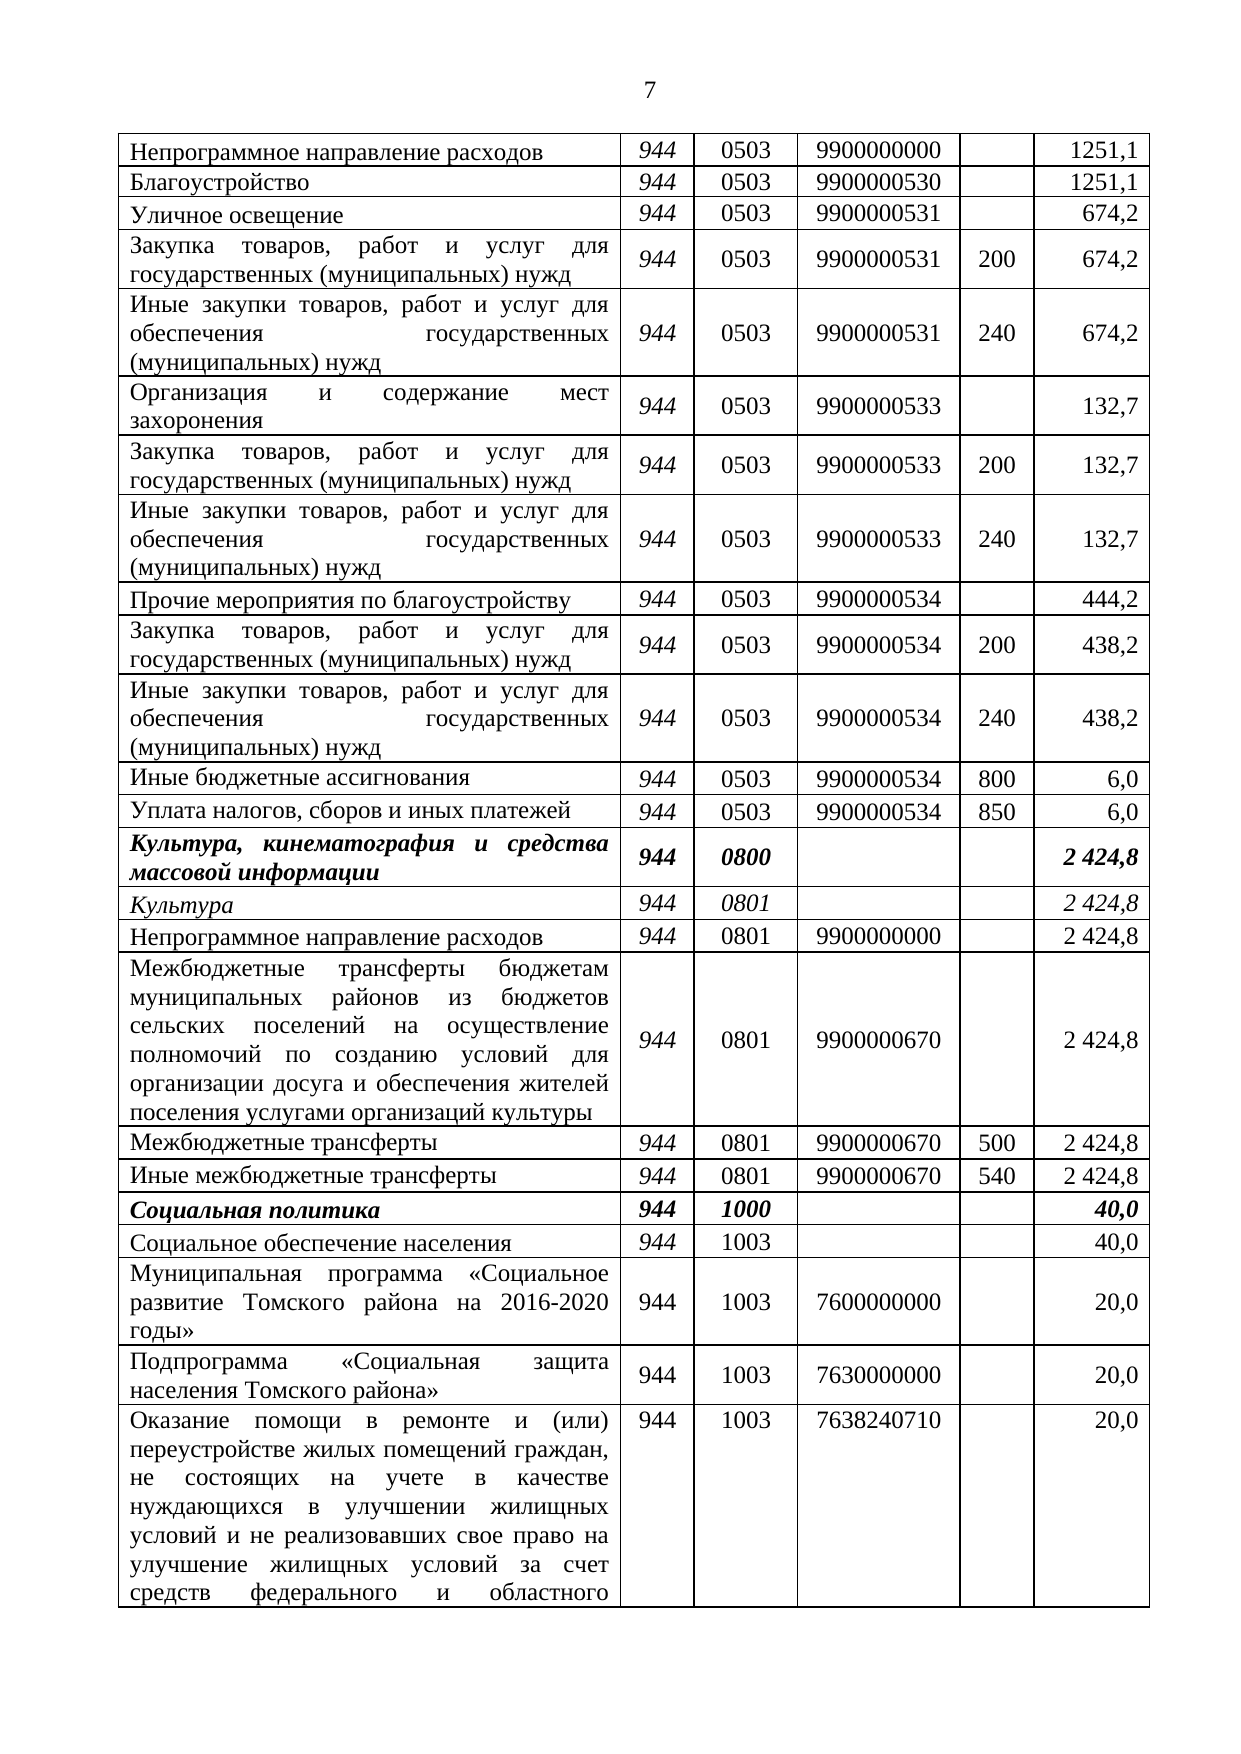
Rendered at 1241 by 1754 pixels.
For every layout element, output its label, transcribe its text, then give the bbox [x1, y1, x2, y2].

table_cell 9900000000 [798, 134, 959, 165]
table_cell Прочие мероприятия по благоустройству [119, 583, 620, 614]
table_cell 20,0 [1035, 1346, 1149, 1403]
table_cell 944 [621, 197, 693, 228]
table_cell 9900000534 [798, 616, 959, 673]
table_cell 0503 [695, 230, 797, 287]
table_cell 944 [621, 1405, 693, 1606]
table_cell Социальная политика [119, 1193, 620, 1224]
table_cell 20,0 [1035, 1405, 1149, 1606]
table_cell 1251,1 [1035, 167, 1149, 196]
table_cell 9900000534 [798, 795, 959, 827]
table_cell 1000 [695, 1193, 797, 1224]
table_cell [798, 828, 959, 886]
table_cell 944 [621, 887, 693, 918]
table_cell 132,7 [1035, 436, 1149, 493]
table_cell Закупка товаров, работ и услуг для государственных (муниципальных) нужд [119, 616, 620, 673]
table_cell 2 424,8 [1035, 828, 1149, 886]
table_cell Закупка товаров, работ и услуг для государственных (муниципальных) нужд [119, 436, 620, 493]
table_cell 9900000534 [798, 763, 959, 794]
table_cell 674,2 [1035, 289, 1149, 375]
table_cell Муниципальная программа «Социальное развитие Томского района на 2016-2020 годы» [119, 1258, 620, 1344]
table_cell 1251,1 [1035, 134, 1149, 165]
table_cell 944 [621, 436, 693, 493]
table_cell 944 [621, 953, 693, 1125]
table_cell 240 [961, 289, 1033, 375]
table_cell [961, 1405, 1033, 1606]
table_cell [961, 1346, 1033, 1403]
table_cell [798, 1225, 959, 1257]
table_cell 944 [621, 616, 693, 673]
table_cell 0801 [695, 887, 797, 918]
table_cell 944 [621, 763, 693, 794]
table_cell Непрограммное направление расходов [119, 920, 620, 951]
table_cell 200 [961, 616, 1033, 673]
table_cell [961, 1258, 1033, 1344]
table_cell 0503 [695, 675, 797, 761]
table_cell 20,0 [1035, 1258, 1149, 1344]
table_cell 0503 [695, 289, 797, 375]
table_cell 132,7 [1035, 377, 1149, 434]
table_cell Иные закупки товаров, работ и услуг для обеспечения государственных (муниципальных) нужд [119, 675, 620, 761]
table_cell 0503 [695, 763, 797, 794]
table_cell 944 [621, 1346, 693, 1403]
table_cell 9900000000 [798, 920, 959, 951]
table_cell 0503 [695, 197, 797, 228]
table_cell 0801 [695, 1127, 797, 1158]
table_cell Иные бюджетные ассигнования [119, 763, 620, 794]
table_cell 944 [621, 920, 693, 951]
table_cell 444,2 [1035, 583, 1149, 614]
table_cell 0503 [695, 436, 797, 493]
table_cell Подпрограмма «Социальная защита населения Томского района» [119, 1346, 620, 1403]
table_cell Межбюджетные трансферты бюджетам муниципальных районов из бюджетов сельских поселений на осуществление полномочий по созданию условий для организации досуга и обеспечения жителей поселения услугами организаций культуры [119, 953, 620, 1125]
table_cell [961, 920, 1033, 951]
table_cell 6,0 [1035, 795, 1149, 827]
table_cell Межбюджетные трансферты [119, 1127, 620, 1158]
table_cell 2 424,8 [1035, 1160, 1149, 1191]
table_cell 7600000000 [798, 1258, 959, 1344]
table_cell [798, 1193, 959, 1224]
table_cell [961, 134, 1033, 165]
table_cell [119, 230, 620, 287]
table_cell 0503 [695, 377, 797, 434]
table_cell 0503 [695, 616, 797, 673]
table_cell 944 [621, 230, 693, 287]
table_cell 1003 [695, 1258, 797, 1344]
table_cell 1003 [695, 1346, 797, 1403]
table_cell 9900000534 [798, 675, 959, 761]
table_cell 9900000531 [798, 289, 959, 375]
table_cell 850 [961, 795, 1033, 827]
table_cell 2 424,8 [1035, 920, 1149, 951]
table_cell 240 [961, 675, 1033, 761]
table_cell 9900000534 [798, 583, 959, 614]
table_cell 0503 [695, 134, 797, 165]
table_cell 944 [621, 1160, 693, 1191]
table_cell 944 [621, 675, 693, 761]
table_cell 944 [621, 1225, 693, 1257]
table_cell Социальное обеспечение населения [119, 1225, 620, 1257]
table_cell 944 [621, 1193, 693, 1224]
table_cell 540 [961, 1160, 1033, 1191]
table_cell 9900000533 [798, 377, 959, 434]
table_cell [961, 887, 1033, 918]
table_cell 500 [961, 1127, 1033, 1158]
table_cell 7638240710 [798, 1405, 959, 1606]
table_cell 438,2 [1035, 616, 1149, 673]
table_cell 40,0 [1035, 1225, 1149, 1257]
table_cell 944 [621, 583, 693, 614]
table_cell 9900000533 [798, 495, 959, 581]
table_cell [961, 1193, 1033, 1224]
table_cell 944 [621, 167, 693, 196]
table_cell 9900000670 [798, 953, 959, 1125]
table_cell 0801 [695, 1160, 797, 1191]
table_cell [798, 887, 959, 918]
table_cell Уличное освещение [119, 197, 620, 228]
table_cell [119, 1405, 620, 1606]
table_cell 7630000000 [798, 1346, 959, 1403]
table_cell 9900000531 [798, 230, 959, 287]
table_cell 40,0 [1035, 1193, 1149, 1224]
table_cell Организация и содержание мест захоронения [119, 377, 620, 434]
table_cell 944 [621, 1127, 693, 1158]
table_cell [961, 167, 1033, 196]
table_cell 2 424,8 [1035, 887, 1149, 918]
table_cell Иные закупки товаров, работ и услуг для обеспечения государственных (муниципальных) нужд [119, 495, 620, 581]
table_cell 9900000531 [798, 197, 959, 228]
table_cell 9900000670 [798, 1160, 959, 1191]
table_cell 2 424,8 [1035, 1127, 1149, 1158]
table_cell 944 [621, 134, 693, 165]
table_cell Благоустройство [119, 167, 620, 196]
table_cell 6,0 [1035, 763, 1149, 794]
table_cell 9900000670 [798, 1127, 959, 1158]
table_cell 944 [621, 795, 693, 827]
table_cell [961, 583, 1033, 614]
table_cell 0503 [695, 583, 797, 614]
table_cell [961, 1225, 1033, 1257]
table_cell 0503 [695, 795, 797, 827]
table_cell 9900000533 [798, 436, 959, 493]
table_cell 132,7 [1035, 495, 1149, 581]
table_cell 200 [961, 436, 1033, 493]
table_cell 2 424,8 [1035, 953, 1149, 1125]
table_cell Иные межбюджетные трансферты [119, 1160, 620, 1191]
table_cell Уплата налогов, сборов и иных платежей [119, 795, 620, 827]
table_cell [961, 828, 1033, 886]
table_cell 0800 [695, 828, 797, 886]
table_cell 800 [961, 763, 1033, 794]
table_cell Культура, кинематография и средства массовой информации [119, 828, 620, 886]
table_cell [961, 953, 1033, 1125]
table_cell [961, 377, 1033, 434]
table_cell 438,2 [1035, 675, 1149, 761]
table_cell 0503 [695, 495, 797, 581]
table_cell 0801 [695, 920, 797, 951]
table_cell 674,2 [1035, 197, 1149, 228]
table_cell 944 [621, 377, 693, 434]
table_cell Непрограммное направление расходов [119, 134, 620, 165]
table_cell 944 [621, 828, 693, 886]
table_cell Культура [119, 887, 620, 918]
table_cell 944 [621, 289, 693, 375]
table_cell 0801 [695, 953, 797, 1125]
table_cell 1003 [695, 1225, 797, 1257]
table_cell 1003 [695, 1405, 797, 1606]
table_cell 240 [961, 495, 1033, 581]
table_cell 944 [621, 1258, 693, 1344]
table_cell [961, 197, 1033, 228]
table_cell 9900000530 [798, 167, 959, 196]
table_cell 674,2 [1035, 230, 1149, 287]
table_cell 944 [621, 495, 693, 581]
table_cell 0503 [695, 167, 797, 196]
table_cell 200 [961, 230, 1033, 287]
table_cell Иные закупки товаров, работ и услуг для обеспечения государственных (муниципальных) нужд [119, 289, 620, 375]
